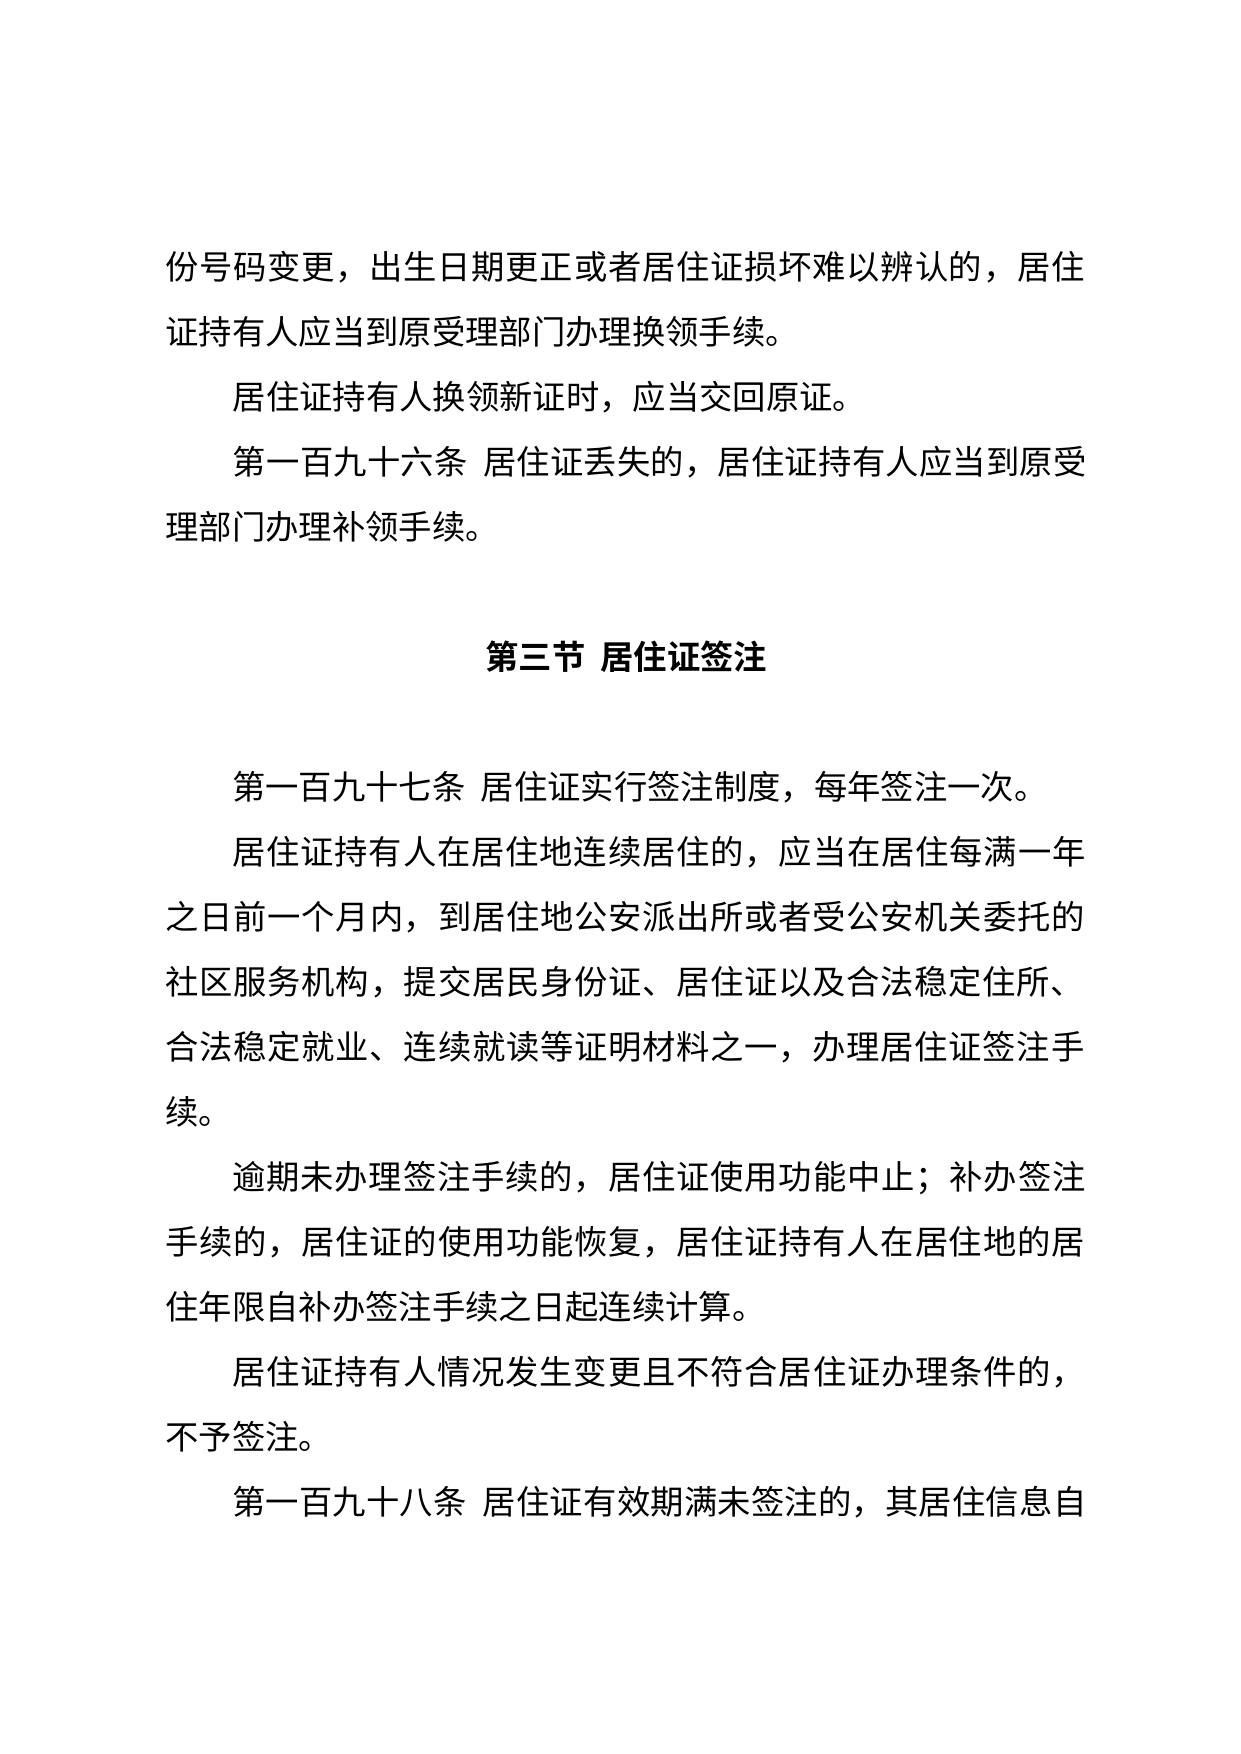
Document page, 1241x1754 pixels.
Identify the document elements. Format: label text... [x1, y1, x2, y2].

text 第一百九十七条 居住证实行签注制度，每年签注一次。 [165, 753, 1087, 818]
text 居住证持有人在居住地连续居住的，应当在居住每满一年之日前一个月内，到居住地公安派出所或者受公安机关委托的社区服务机构，提交居民身份证、居住证以及合法稳定住所、合法稳定就业、连续就读等证明材料之一，办理居住证签注手续。 [165, 818, 1087, 1143]
text 第一百九十六条 居住证丢失的，居住证持有人应当到原受理部门办理补领手续。 [165, 428, 1087, 558]
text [165, 233, 1087, 363]
text 逾期未办理签注手续的，居住证使用功能中止；补办签注手续的，居住证的使用功能恢复，居住证持有人在居住地的居住年限自补办签注手续之日起连续计算。 [165, 1143, 1087, 1338]
text 第三节 居住证签注 [165, 623, 1087, 688]
text 居住证持有人换领新证时，应当交回原证。 [165, 363, 1087, 428]
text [165, 1468, 1087, 1533]
text 居住证持有人情况发生变更且不符合居住证办理条件的，不予签注。 [165, 1338, 1087, 1468]
